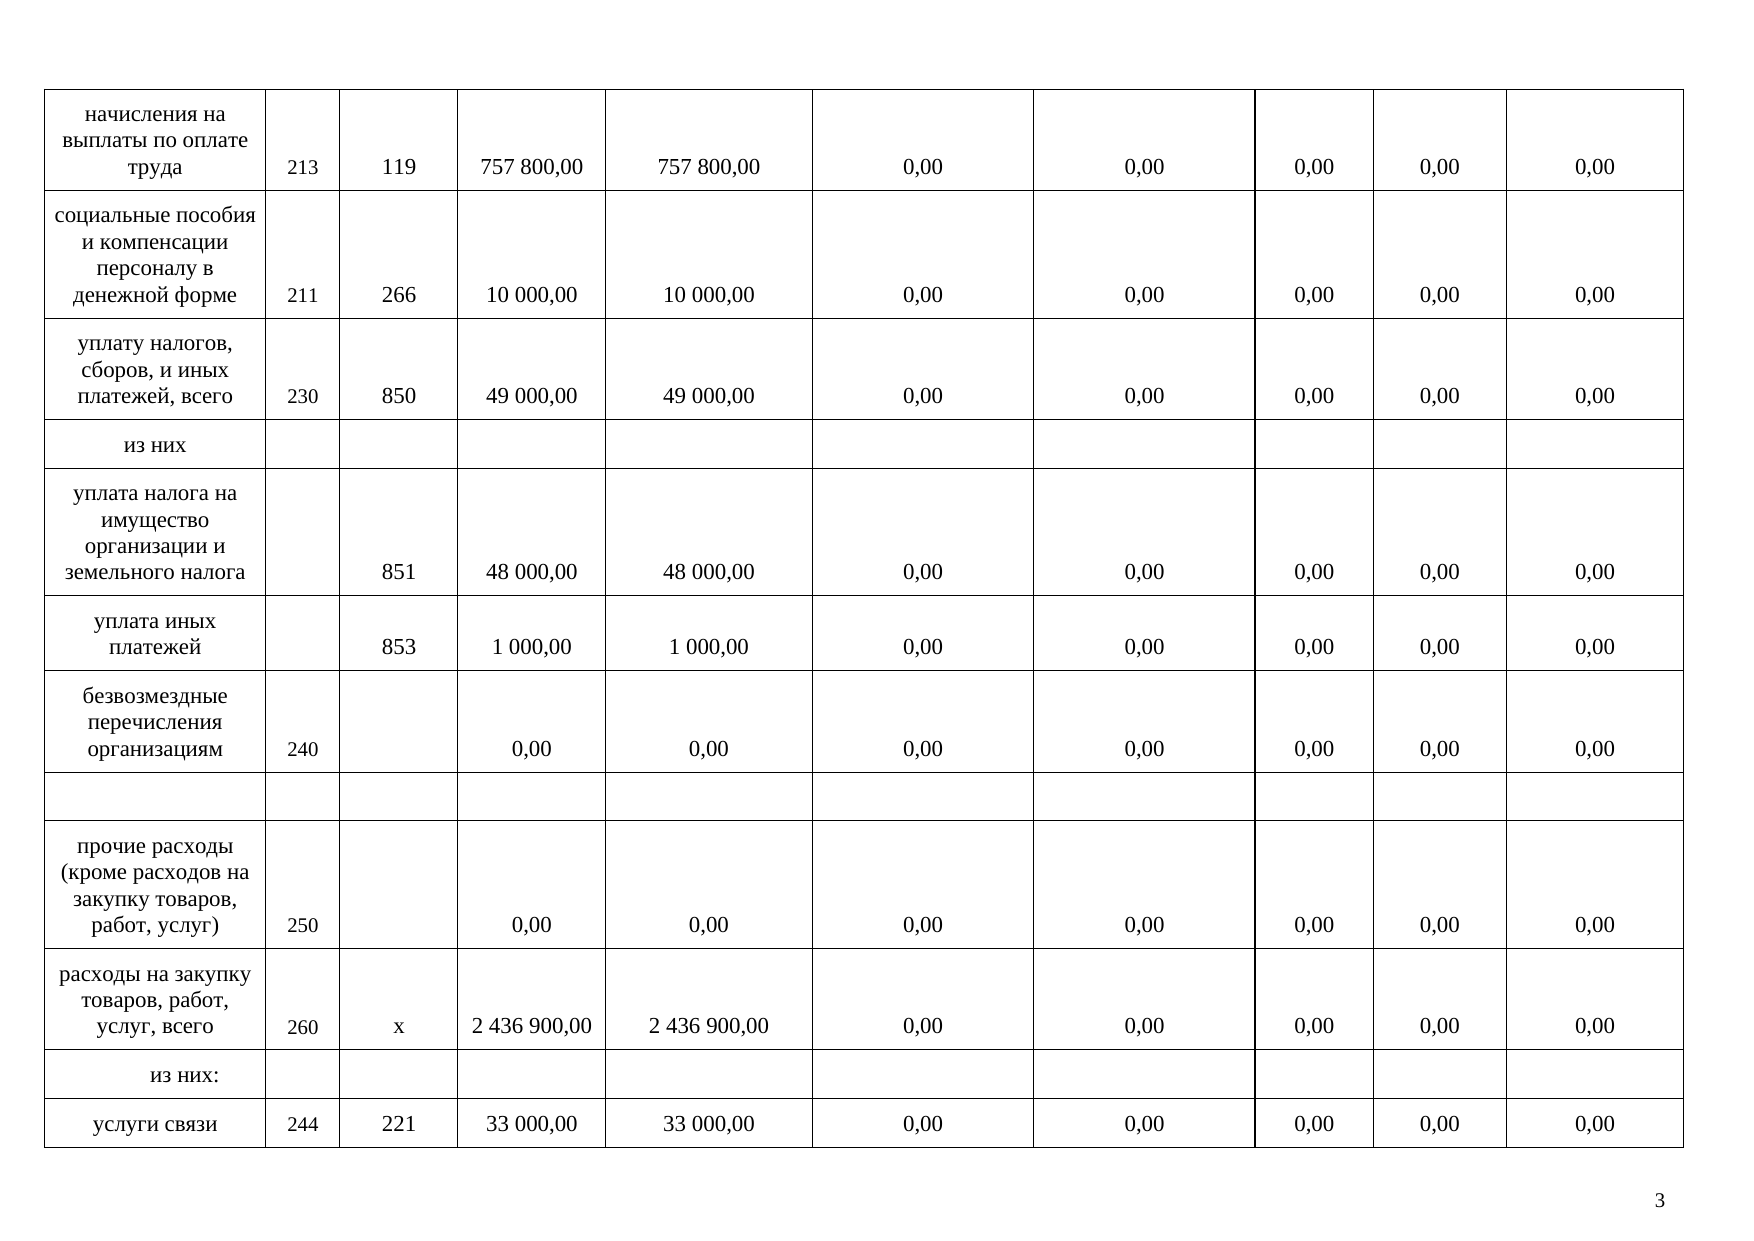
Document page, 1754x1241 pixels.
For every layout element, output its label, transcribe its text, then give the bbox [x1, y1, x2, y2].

table_cell прочие расходы (кроме расходов на закупку товаров, работ, услуг) [45, 821, 265, 948]
table_cell 230 [266, 319, 339, 419]
table_cell [1507, 420, 1683, 468]
table_cell 0,00 [1507, 949, 1683, 1049]
table_cell 0,00 [1374, 90, 1506, 190]
table_cell 33 000,00 [458, 1099, 605, 1147]
table_cell 0,00 [1034, 596, 1254, 670]
table_cell 850 [340, 319, 457, 419]
table_cell 0,00 [813, 949, 1033, 1049]
table_cell 10 000,00 [458, 191, 605, 318]
table_cell 0,00 [813, 90, 1033, 190]
table_cell [1507, 1050, 1683, 1098]
table_cell 0,00 [813, 319, 1033, 419]
table_cell 0,00 [1034, 319, 1254, 419]
table_cell 240 [266, 671, 339, 772]
table_cell 221 [340, 1099, 457, 1147]
table_cell начисления на выплаты по оплате труда [45, 90, 265, 190]
table_cell 0,00 [1374, 319, 1506, 419]
table_cell 0,00 [1507, 671, 1683, 772]
table_cell 0,00 [1374, 1099, 1506, 1147]
table_cell [1374, 1050, 1506, 1098]
table_cell [1034, 420, 1254, 468]
table_cell 33 000,00 [606, 1099, 812, 1147]
table_cell 0,00 [1034, 671, 1254, 772]
table_cell х [340, 949, 457, 1049]
table_cell 0,00 [1507, 191, 1683, 318]
table_cell уплата налога на имущество организации и земельного налога [45, 469, 265, 595]
table_cell [1034, 1050, 1254, 1098]
table_cell 0,00 [1507, 821, 1683, 948]
table_cell 0,00 [1256, 1099, 1373, 1147]
table_cell 757 800,00 [458, 90, 605, 190]
table_cell 0,00 [1034, 90, 1254, 190]
table_cell безвозмездные перечисления организациям [45, 671, 265, 772]
table_cell [458, 773, 605, 820]
table_cell 0,00 [1256, 469, 1373, 595]
table_cell [1374, 773, 1506, 820]
table_cell [1256, 773, 1373, 820]
table_cell [1034, 773, 1254, 820]
table_cell услуги связи [45, 1099, 265, 1147]
table_cell из них: [45, 1050, 265, 1098]
table_cell [1374, 420, 1506, 468]
table_cell [813, 773, 1033, 820]
table_cell 1 000,00 [458, 596, 605, 670]
table_cell 0,00 [1256, 671, 1373, 772]
table_cell [1256, 420, 1373, 468]
table_cell [266, 596, 339, 670]
table_cell 0,00 [1034, 949, 1254, 1049]
table_cell уплату налогов, сборов, и иных платежей, всего [45, 319, 265, 419]
table_cell [458, 420, 605, 468]
table_cell 211 [266, 191, 339, 318]
table_cell [45, 773, 265, 820]
table_cell [266, 420, 339, 468]
table_cell 0,00 [1256, 319, 1373, 419]
table_cell [813, 420, 1033, 468]
table_cell 0,00 [1507, 469, 1683, 595]
table_cell 10 000,00 [606, 191, 812, 318]
table_cell [1256, 1050, 1373, 1098]
table_cell [340, 671, 457, 772]
table_cell 244 [266, 1099, 339, 1147]
table_cell 0,00 [458, 821, 605, 948]
table_cell 2 436 900,00 [606, 949, 812, 1049]
table_cell [266, 1050, 339, 1098]
table_cell 0,00 [813, 469, 1033, 595]
table_cell 0,00 [458, 671, 605, 772]
table_cell 0,00 [606, 821, 812, 948]
table_cell 0,00 [813, 1099, 1033, 1147]
table_cell 48 000,00 [458, 469, 605, 595]
table_cell 853 [340, 596, 457, 670]
table_cell 0,00 [813, 596, 1033, 670]
table_cell 213 [266, 90, 339, 190]
table_cell [606, 420, 812, 468]
table_cell 49 000,00 [458, 319, 605, 419]
table_cell 0,00 [1374, 191, 1506, 318]
table_cell 0,00 [1374, 671, 1506, 772]
table_cell 0,00 [1256, 90, 1373, 190]
table_cell [266, 469, 339, 595]
table_cell социальные пособия и компенсации персоналу в денежной форме [45, 191, 265, 318]
table_cell [340, 420, 457, 468]
table_cell 49 000,00 [606, 319, 812, 419]
table_cell [1507, 773, 1683, 820]
table_cell [340, 1050, 457, 1098]
table_cell из них [45, 420, 265, 468]
table_cell 0,00 [606, 671, 812, 772]
table_cell расходы на закупку товаров, работ, услуг, всего [45, 949, 265, 1049]
table_cell 119 [340, 90, 457, 190]
table_cell 0,00 [1507, 90, 1683, 190]
table_cell 0,00 [1034, 1099, 1254, 1147]
table_cell 0,00 [1374, 596, 1506, 670]
table_cell 0,00 [1034, 191, 1254, 318]
table_cell 1 000,00 [606, 596, 812, 670]
table_cell 0,00 [813, 191, 1033, 318]
table_cell 0,00 [1256, 821, 1373, 948]
table_cell 0,00 [1507, 319, 1683, 419]
table_cell [606, 773, 812, 820]
table_cell 260 [266, 949, 339, 1049]
table_cell 2 436 900,00 [458, 949, 605, 1049]
table_cell [606, 1050, 812, 1098]
table_cell [340, 821, 457, 948]
table_cell [266, 773, 339, 820]
table_cell [340, 773, 457, 820]
table_cell 0,00 [813, 821, 1033, 948]
table_cell уплата иных платежей [45, 596, 265, 670]
table_cell 0,00 [1256, 596, 1373, 670]
table_cell 48 000,00 [606, 469, 812, 595]
table_cell 851 [340, 469, 457, 595]
table_cell 0,00 [1374, 821, 1506, 948]
table_cell 0,00 [1034, 469, 1254, 595]
table_cell 0,00 [1256, 949, 1373, 1049]
table_cell 250 [266, 821, 339, 948]
table_cell 0,00 [1374, 949, 1506, 1049]
table_cell 0,00 [1256, 191, 1373, 318]
table_cell [458, 1050, 605, 1098]
table_cell 0,00 [1507, 1099, 1683, 1147]
table_cell 0,00 [1034, 821, 1254, 948]
table_cell [813, 1050, 1033, 1098]
table_cell 266 [340, 191, 457, 318]
table_cell 0,00 [1507, 596, 1683, 670]
table_cell 0,00 [1374, 469, 1506, 595]
table_cell 757 800,00 [606, 90, 812, 190]
table_cell 0,00 [813, 671, 1033, 772]
